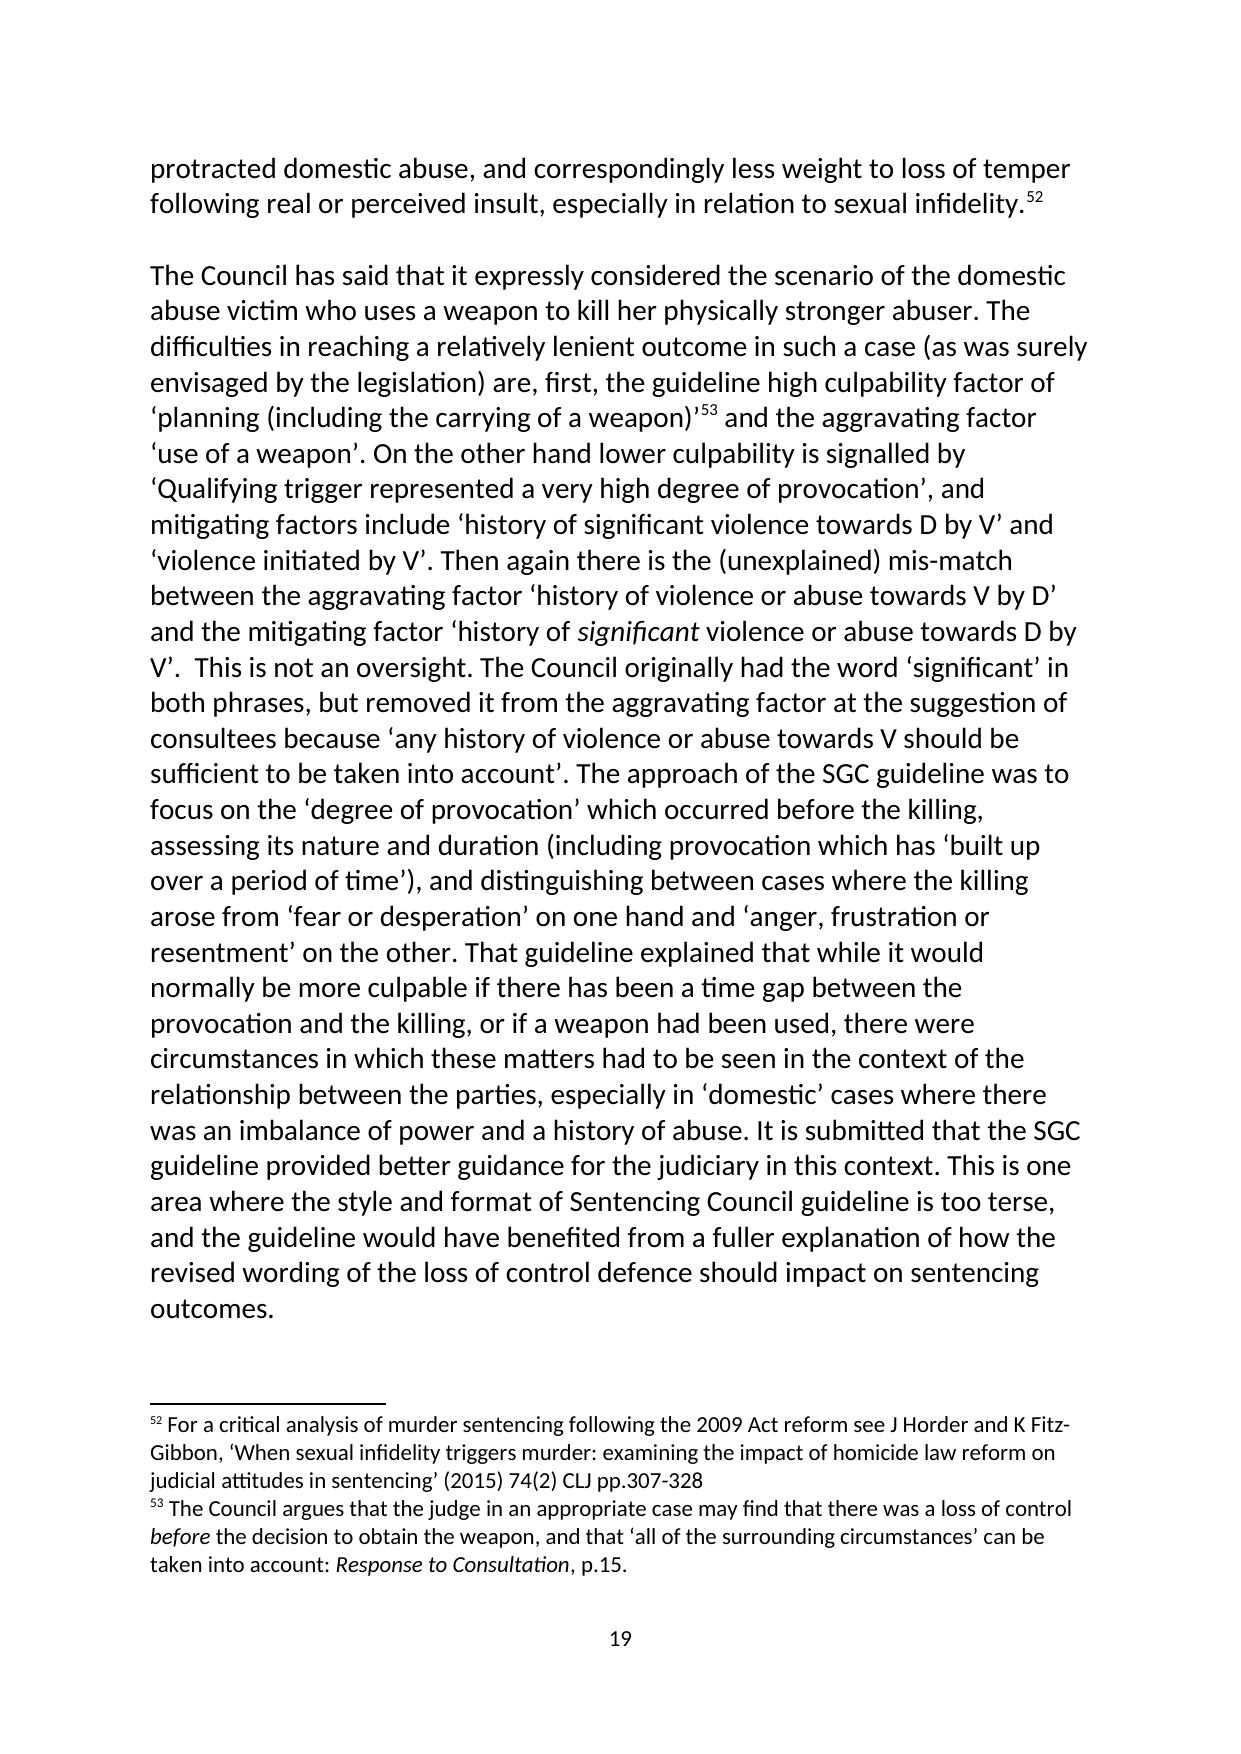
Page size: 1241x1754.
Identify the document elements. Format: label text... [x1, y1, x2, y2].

text The Council has said that it expressly considered the scenario of the domestic abuse victim who uses a weapon to kill her physically stronger abuser. The difficulties in reaching a relatively lenient outcome in such a case (as was surely envisaged by the legislation) are, first, the guideline high culpability factor of ‘planning (including the carrying of a weapon)’ and the aggravating factor ‘use of a weapon’. On the other hand lower culpability is signalled by ‘Qualifying trigger represented a very high degree of provocation’, and mitigating factors include ‘history of significant violence towards D by V’ and ‘violence initiated by V’. Then again there is the (unexplained) mis-match between the aggravating factor ‘history of violence or abuse towards V by D’ and the mitigating factor ‘history of significant violence or abuse towards D by V’. This is not an oversight. The Council originally had the word ‘significant’ in both phrases, but removed it from the aggravating factor at the suggestion of consultees because ‘any history of violence or abuse towards V should be sufficient to be taken into account’. The approach of the SGC guideline was to focus on the ‘degree of provocation’ which occurred before the killing, assessing its nature and duration (including provocation which has ‘built up over a period of time’), and distinguishing between cases where the killing arose from ‘fear or desperation’ on one hand and ‘anger, frustration or resentment’ on the other. That guideline explained that while it would normally be more culpable if there has been a time gap between the provocation and the killing, or if a weapon had been used, there were circumstances in which these matters had to be seen in the context of the relationship between the parties, especially in ‘domestic’ cases where there was an imbalance of power and a history of abuse. It is submitted that the SGC guideline provided better guidance for the judiciary in this context. This is one area where the style and format of Sentencing Council guideline is too terse, and the guideline would have benefited from a fuller explanation of how the revised wording of the loss of control defence should impact on sentencing outcomes. [150, 257, 1090, 1326]
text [150, 150, 1090, 221]
